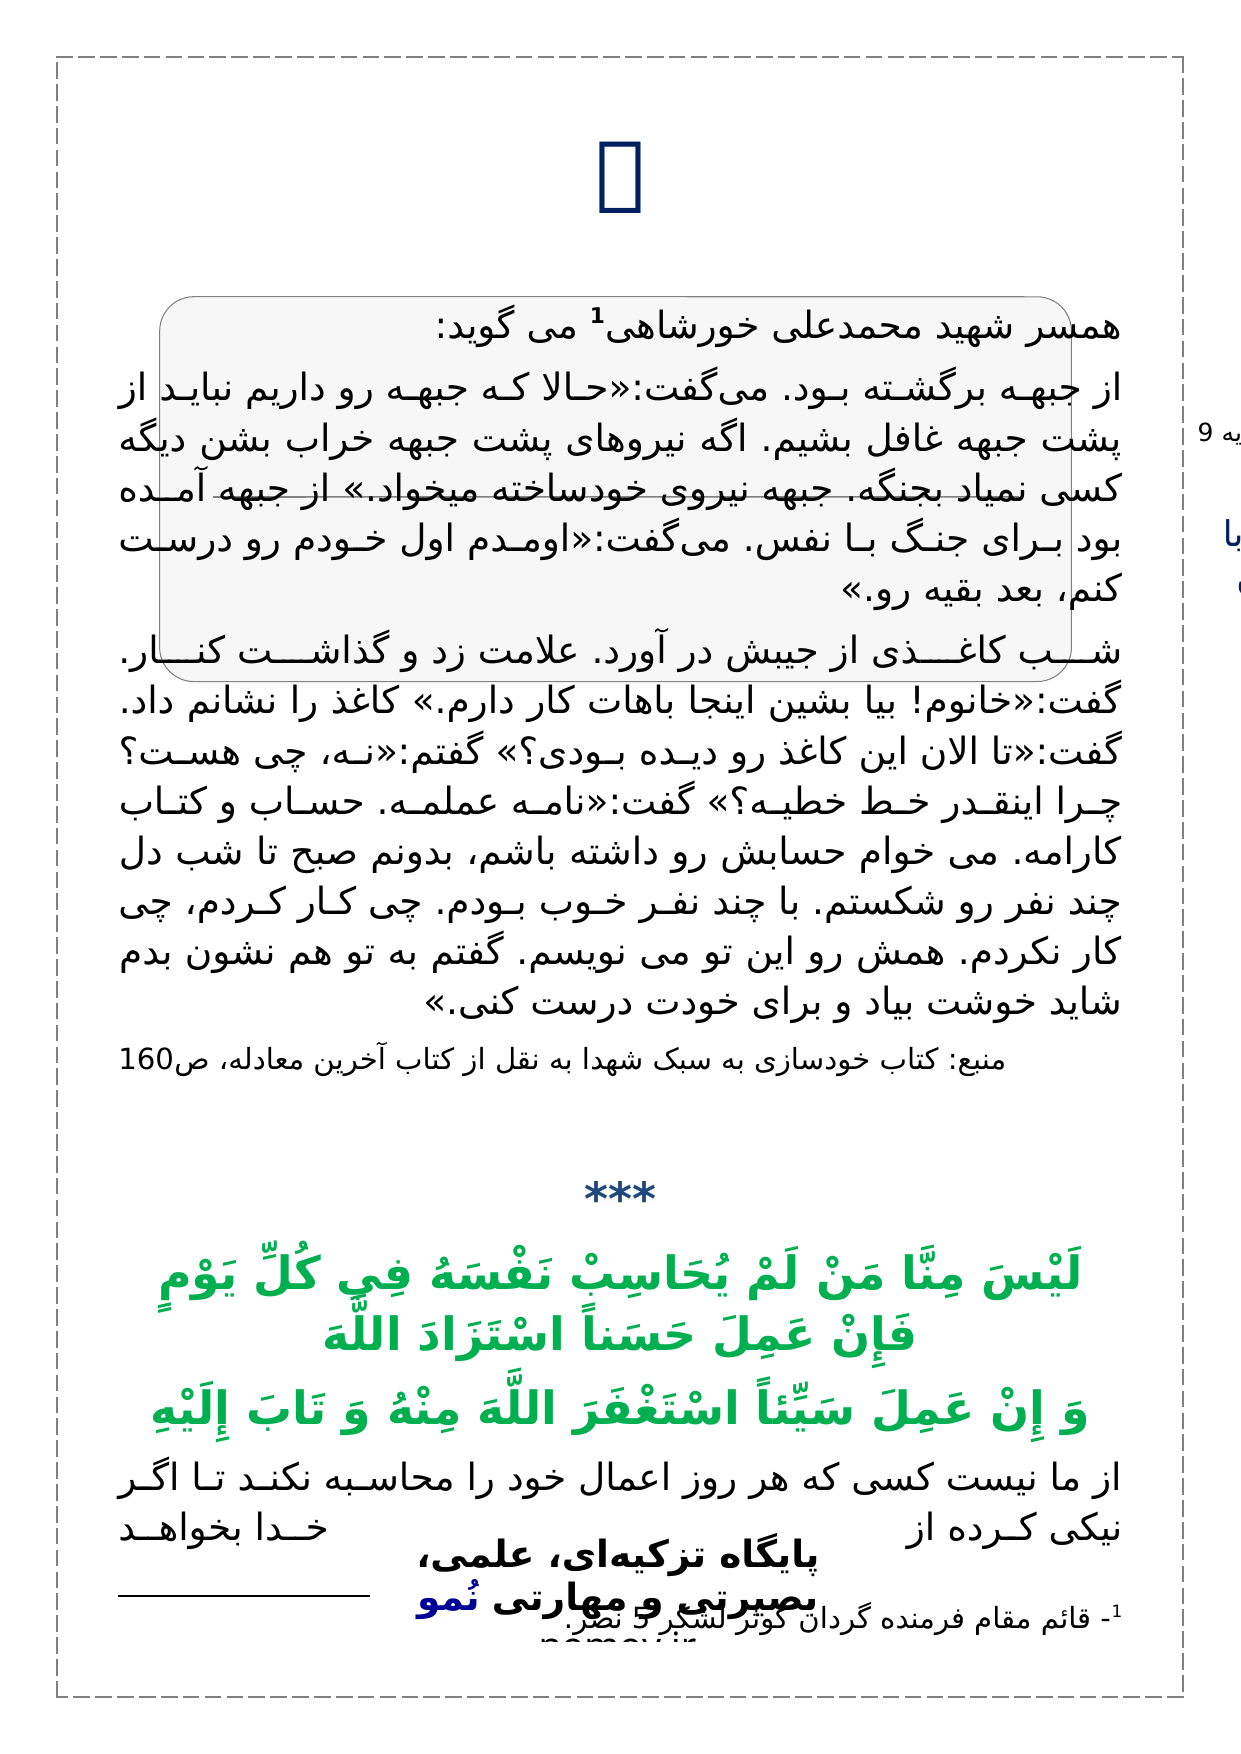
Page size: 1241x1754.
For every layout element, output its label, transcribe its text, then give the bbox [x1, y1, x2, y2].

text وَ إِنْ عَمِلَ سَيِّئاً اسْتَغْفَرَ اللَّهَ مِنْهُ وَ تَابَ إِلَيْهِ [118, 1382, 1122, 1435]
text *** [118, 1173, 1122, 1226]
text از جبهه برگشته بود. می‌گفت:«حالا که جبهه رو داریم نباید از پشت جبهه غافل بشیم. اگه نیروهای پشت جبهه خراب بشن دیگه کسی نمیاد بجنگه. جبهه نیروی خودساخته می‎خواد.» از جبهه آمده بود برای جنگ با نفس. می‌گفت:«اومدم اول خودم رو درست کنم، بعد بقیه رو.» [118, 366, 1122, 610]
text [118, 1456, 1122, 1549]
text همسر شهید محمدعلی خورشاهی می گوید: [118, 303, 1122, 347]
text لَيْسَ مِنَّا مَنْ لَمْ يُحَاسِبْ نَفْسَهُ فِي كُلِّ يَوْمٍ فَإِنْ عَمِلَ حَسَناً اسْتَزَادَ اللَّهَ [118, 1247, 1122, 1361]
text شب کاغذی از جیبش در آورد. علامت زد و گذاشت کنار. گفت:«خانوم! بیا بشین اینجا باهات کار دارم.» کاغذ را نشانم داد. گفت:«تا الان این کاغذ رو دیده بودی؟» گفتم:«نه، چی هست؟چرا اینقدر خط خطیه؟» گفت:«نامه عملمه. حساب و کتاب کارامه. می خوام حسابش رو داشته باشم، بدونم صبح تا شب دل چند نفر رو شکستم. با چند نفر خوب بودم. چی کار کردم، چی کار نکردم. همش رو این تو می نویسم. گفتم به تو هم نشون بدم شاید خوشت بیاد و برای خودت درست کنی.» [118, 629, 1122, 1023]
text منبع: کتاب خودسازی به سبک شهدا به نقل از کتاب آخرین معادله، ص160 [118, 1042, 1122, 1076]
